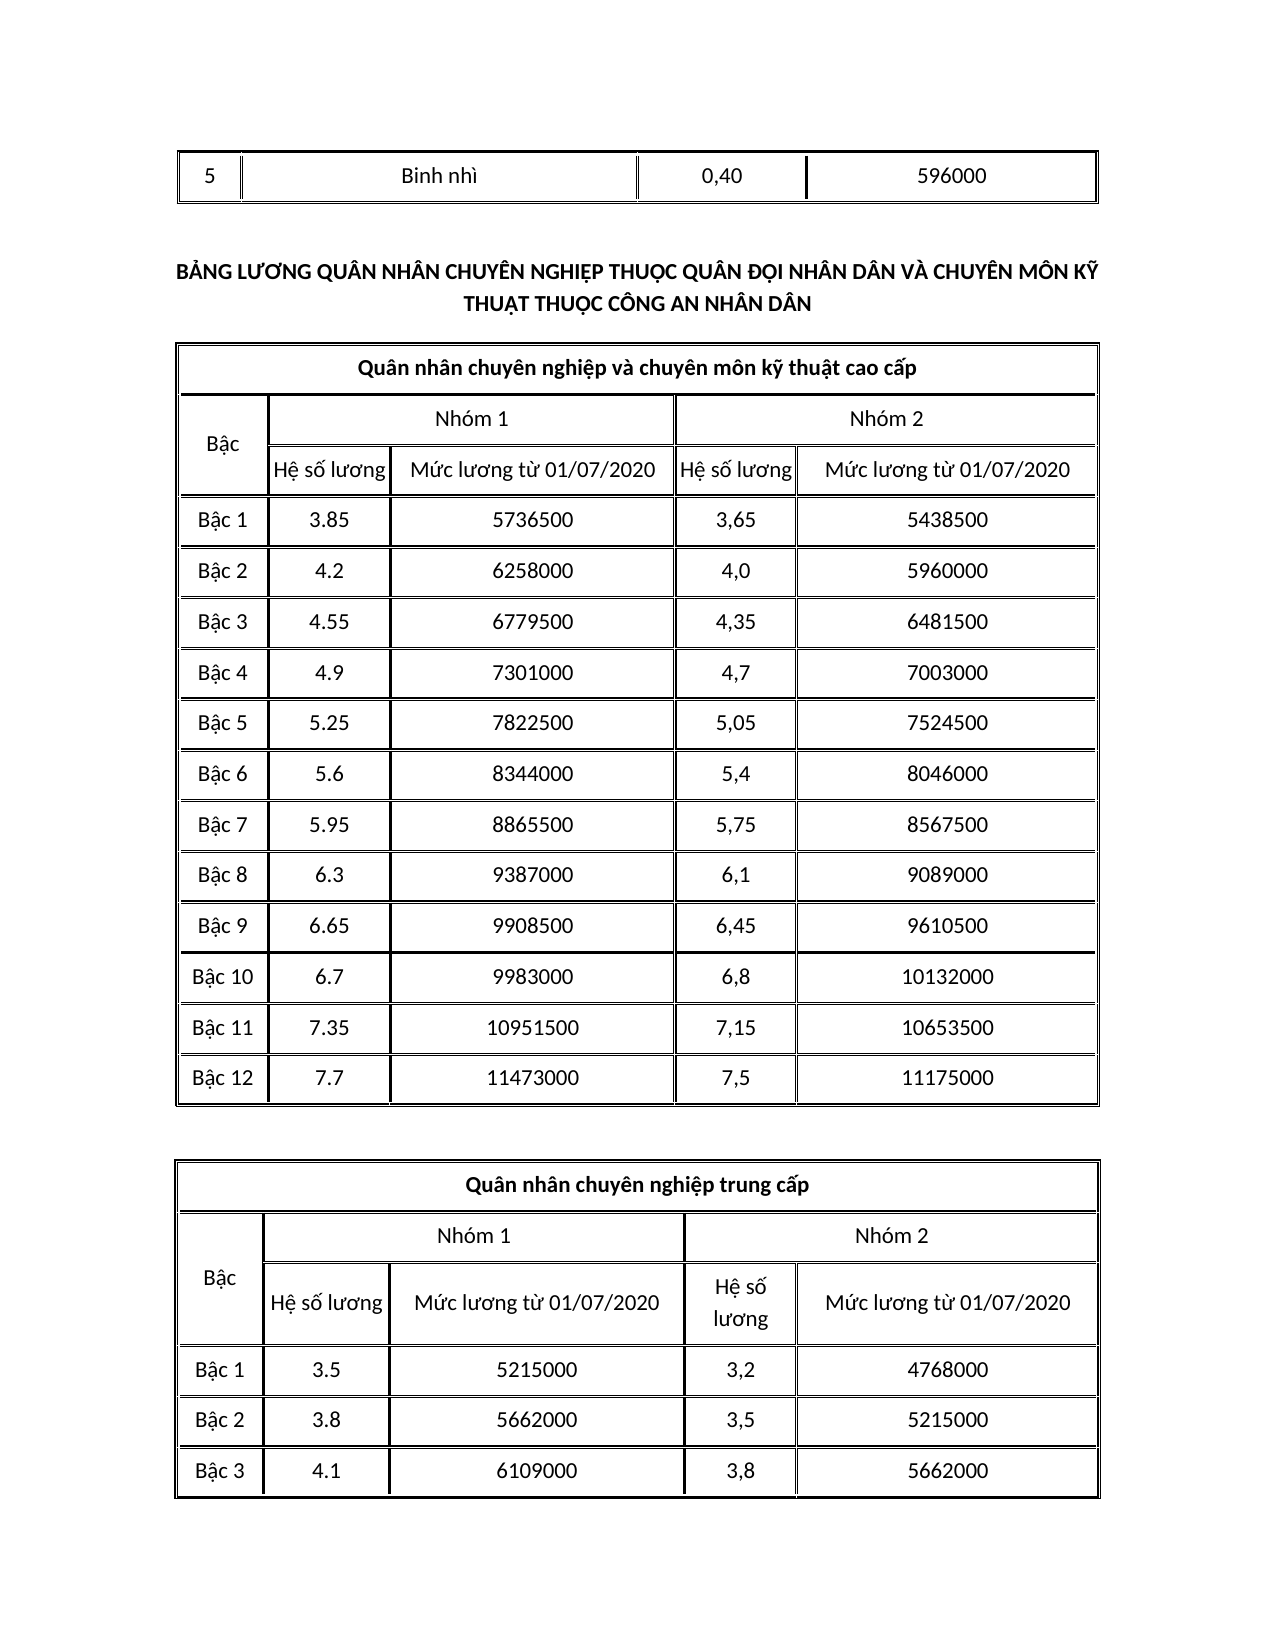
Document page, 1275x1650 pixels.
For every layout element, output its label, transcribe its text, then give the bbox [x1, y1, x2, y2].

table_cell 7003000 [797, 647, 1098, 697]
table_cell 7301000 [392, 650, 673, 697]
table_cell 11473000 [390, 1053, 675, 1103]
table_cell Bậc [178, 1210, 262, 1344]
table_cell Bậc 9 [179, 900, 267, 951]
table_cell 8046000 [798, 748, 1097, 799]
table_cell 4,7 [677, 650, 795, 697]
table_cell Mức lương từ 01/07/2020 [797, 1261, 1099, 1344]
table_cell 6481500 [797, 596, 1098, 647]
table_cell 7,5 [675, 1056, 797, 1103]
table_cell 0,40 [638, 153, 806, 201]
table_cell 3.5 [265, 1347, 388, 1394]
table_cell 7.7 [268, 1056, 390, 1103]
table_cell 7822500 [392, 701, 673, 748]
table_cell Hệ số lương [270, 447, 389, 494]
table_cell Bậc 7 [177, 799, 268, 849]
table_cell 6,8 [677, 954, 795, 1002]
table_cell Bậc 2 [179, 545, 267, 596]
table_header Quân nhân chuyên nghiệp và chuyên môn kỹ thuật cao cấp [179, 346, 1097, 393]
table_cell Bậc 5 [179, 697, 267, 748]
table_cell 6,45 [677, 904, 795, 951]
table_cell 6.3 [270, 853, 389, 900]
table_cell 5662000 [391, 1398, 683, 1445]
table_cell 5.6 [270, 752, 389, 799]
table_cell Nhóm 2 [677, 393, 1098, 444]
table_cell 8567500 [797, 799, 1098, 849]
table_cell Bậc 2 [178, 1395, 262, 1445]
table_cell Bậc 12 [179, 1053, 268, 1103]
table_cell 7524500 [798, 697, 1097, 748]
table_cell 6109000 [389, 1449, 684, 1496]
table_cell Bậc 11 [177, 1002, 268, 1052]
table_cell 6779500 [392, 599, 673, 647]
table_cell 9089000 [798, 850, 1097, 900]
table_cell Binh nhì [241, 153, 637, 201]
table_cell 7,15 [677, 1005, 795, 1052]
table_cell 4,35 [677, 599, 795, 647]
table_cell 4,0 [677, 549, 795, 596]
table_cell 4.2 [270, 549, 389, 596]
table_cell Nhóm 2 [686, 1210, 1098, 1261]
table_cell 5438500 [798, 494, 1097, 545]
table_cell Bậc 4 [177, 647, 268, 697]
table_cell 4.9 [270, 650, 389, 697]
table_cell 5,75 [677, 802, 795, 849]
table_cell Nhóm 1 [270, 396, 673, 444]
table_cell 6.65 [270, 904, 389, 951]
table_cell Nhóm 1 [265, 1214, 683, 1261]
table_cell Mức lương từ 01/07/2020 [797, 444, 1098, 494]
table_cell 3,2 [686, 1347, 795, 1394]
table_cell 9387000 [392, 853, 673, 900]
table_cell Bậc 10 [179, 951, 267, 1002]
table_cell 3,8 [684, 1449, 797, 1496]
table_cell 5662000 [797, 1445, 1098, 1496]
table_cell 7.35 [270, 1005, 389, 1052]
table_cell Bậc 6 [179, 748, 267, 799]
table_cell 10951500 [392, 1005, 673, 1052]
table_cell 3,5 [686, 1398, 795, 1445]
table_cell Bậc 8 [179, 850, 267, 900]
text BẢNG LƯƠNG QUÂN NHÂN CHUYÊN NGHIỆP THUỘC QUÂN ĐỘI NHÂN DÂN VÀ CHUYÊN MÔN KỸ THUẬT THUỘC CÔNG AN NHÂN DÂN [150, 257, 1125, 317]
table_cell Bậc [177, 393, 267, 494]
table_cell 5 [180, 153, 241, 201]
table_cell Hệ số lương [686, 1264, 795, 1344]
table_cell Bậc 3 [178, 1445, 263, 1496]
table_cell 3.85 [270, 498, 389, 545]
table_cell Hệ số lương [677, 447, 795, 494]
table_cell 4.1 [263, 1449, 389, 1496]
table_cell 3,65 [677, 498, 795, 545]
table_cell 4.55 [270, 599, 389, 647]
table_cell 5215000 [391, 1347, 683, 1394]
table_cell 5960000 [798, 545, 1097, 596]
table_cell 11175000 [797, 1053, 1097, 1103]
table_cell Bậc 1 [179, 494, 267, 545]
table_cell 6.7 [270, 954, 389, 1002]
table_cell Bậc 3 [177, 596, 268, 647]
table_cell 5215000 [798, 1395, 1098, 1445]
table_cell 5736500 [392, 498, 673, 545]
table_cell 8865500 [392, 802, 673, 849]
table_cell 6258000 [392, 549, 673, 596]
table_cell Bậc 1 [176, 1344, 263, 1394]
table_cell 10653500 [797, 1002, 1098, 1052]
table_cell 8344000 [392, 752, 673, 799]
table_cell 3.8 [265, 1398, 388, 1445]
table_cell 5.95 [270, 802, 389, 849]
table_cell Mức lương từ 01/07/2020 [391, 1264, 683, 1344]
table_cell Mức lương từ 01/07/2020 [392, 447, 673, 494]
table_header Quân nhân chuyên nghiệp trung cấp [178, 1163, 1097, 1210]
table_cell 4768000 [797, 1344, 1099, 1394]
table_cell 5,4 [677, 752, 795, 799]
table_cell 596000 [806, 153, 1095, 201]
table_cell 9983000 [392, 954, 673, 1002]
table_cell 6,1 [677, 853, 795, 900]
table_cell 10132000 [798, 951, 1097, 1002]
table_cell Hệ số lương [265, 1264, 388, 1344]
table_cell 5.25 [270, 701, 389, 748]
table_cell 9610500 [798, 900, 1097, 951]
table_cell 9908500 [392, 904, 673, 951]
table_cell 5,05 [677, 701, 795, 748]
